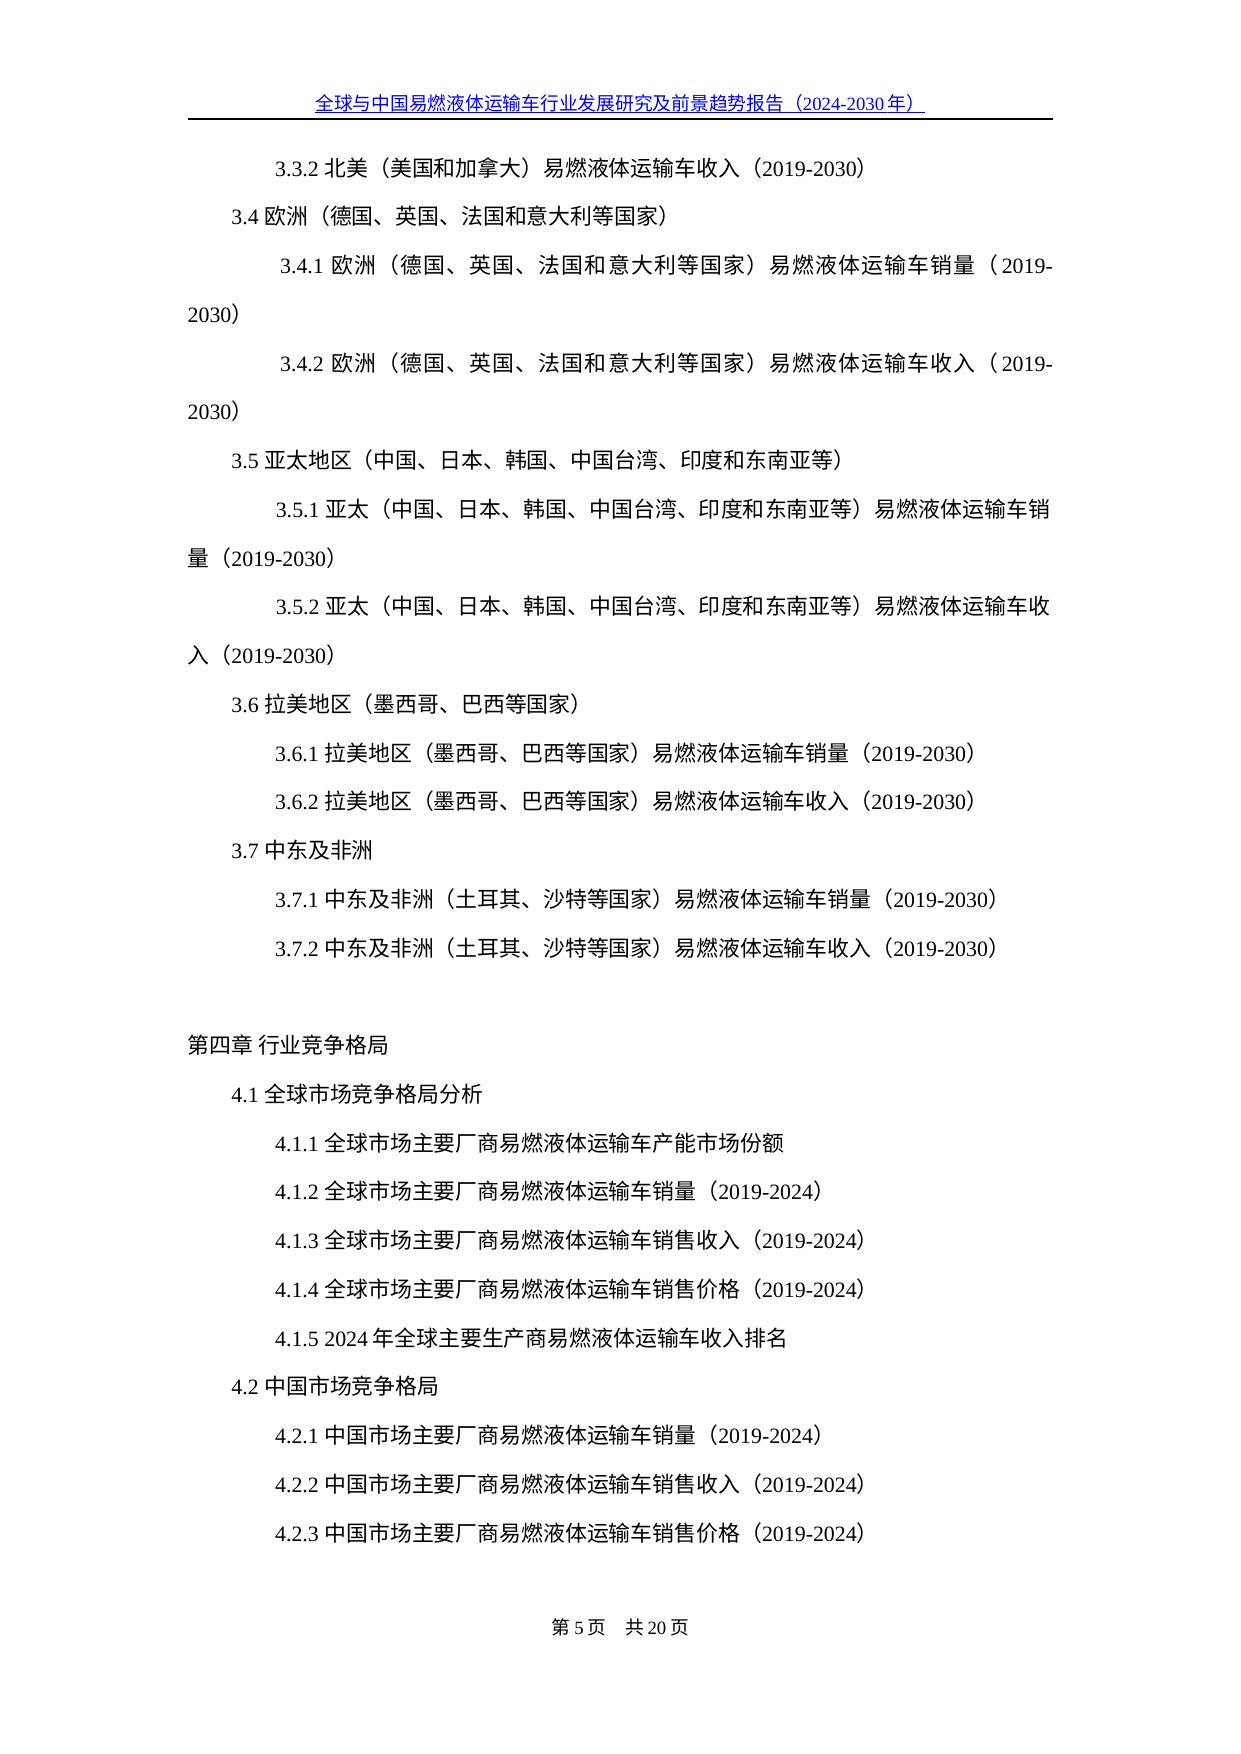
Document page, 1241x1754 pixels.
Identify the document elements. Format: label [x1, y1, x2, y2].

text [187, 150, 1053, 1548]
